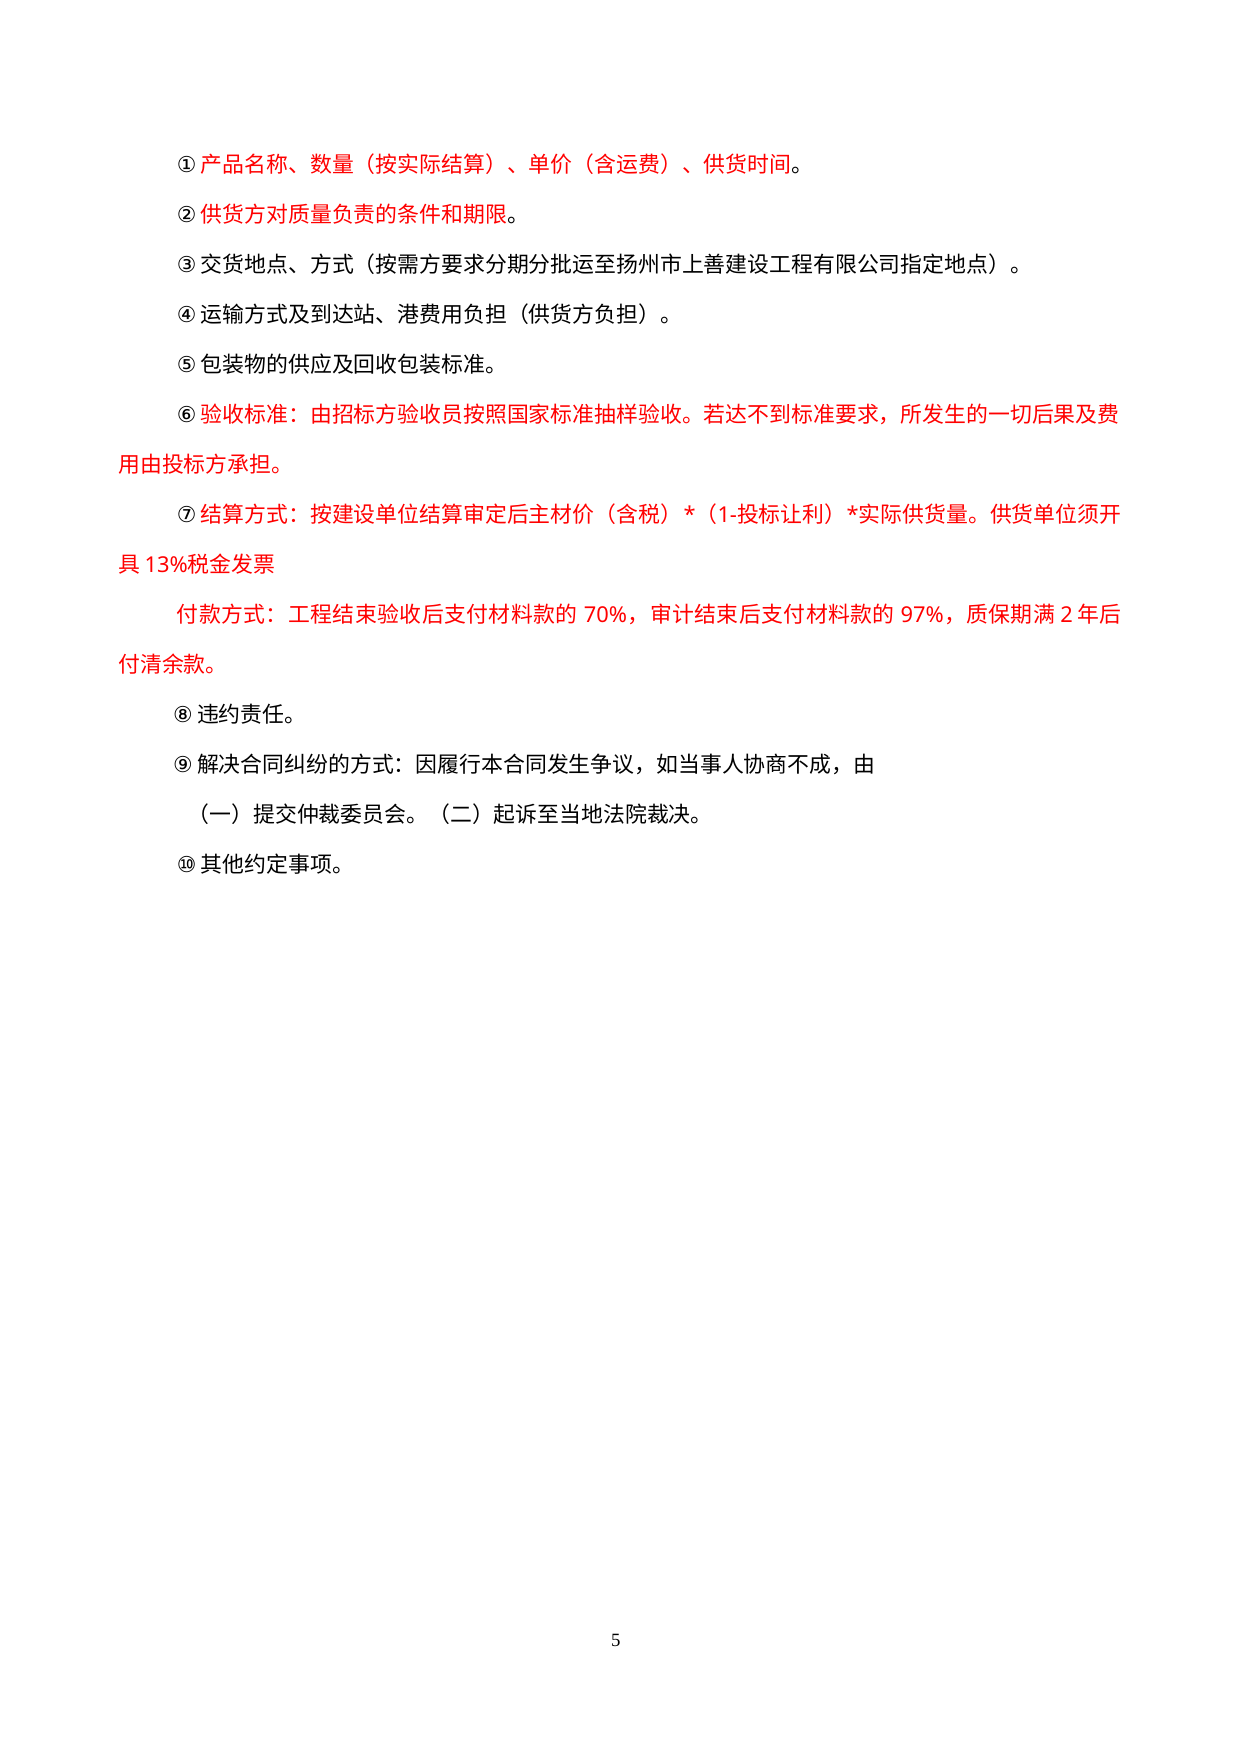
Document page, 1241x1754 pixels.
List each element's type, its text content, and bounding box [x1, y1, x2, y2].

text ①产品名称、数量（按实际结算）、单价（含运费）、供货时间。 [118, 132, 1122, 182]
text ⑧违约责任。 [118, 682, 1122, 732]
text ⑥验收标准：由招标方验收员按照国家标准抽样验收。若达不到标准要求，所发生的一切后果及费用由投标方承担。 [118, 382, 1122, 482]
text ⑩其他约定事项。 [118, 832, 1122, 882]
text ⑤包装物的供应及回收包装标准。 [118, 332, 1122, 382]
text ⑦结算方式：按建设单位结算审定后主材价（含税）*（1-投标让利）*实际供货量。供货单位须开具13%税金发票 [118, 482, 1122, 582]
text 付款方式：工程结束验收后支付材料款的70%，审计结束后支付材料款的97%，质保期满2年后付清余款。 [118, 582, 1122, 682]
text ⑨解决合同纠纷的方式：因履行本合同发生争议，如当事人协商不成，由 [118, 732, 1122, 782]
text （一）提交仲裁委员会。（二）起诉至当地法院裁决。 [118, 782, 1122, 832]
text ③交货地点、方式（按需方要求分期分批运至扬州市上善建设工程有限公司指定地点）。 [118, 232, 1122, 282]
text ④运输方式及到达站、港费用负担（供货方负担）。 [118, 282, 1122, 332]
text ②供货方对质量负责的条件和期限。 [118, 182, 1122, 232]
